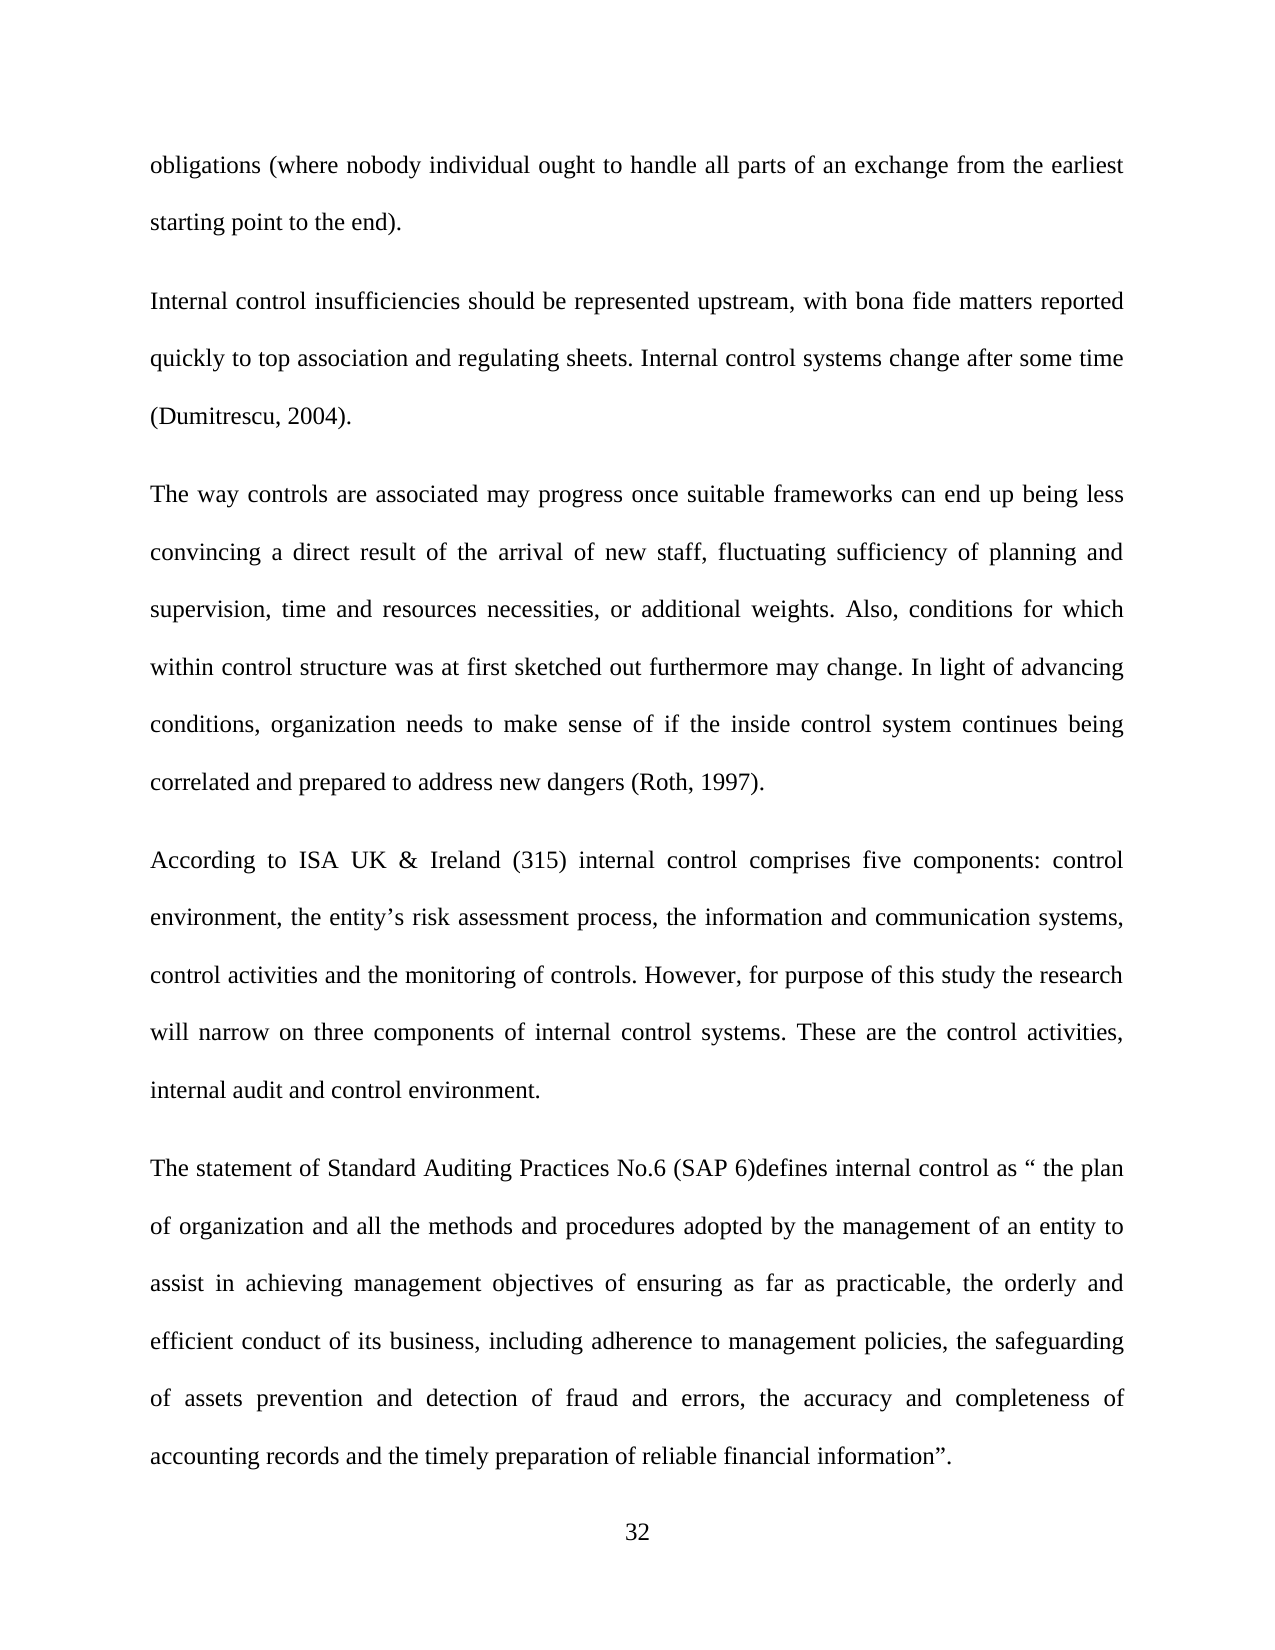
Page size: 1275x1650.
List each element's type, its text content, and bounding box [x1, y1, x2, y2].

text According to ISA UK & Ireland (315) internal control comprises five components: control environment, the entity’s risk assessment process, the information and communication systems, control activities and the monitoring of controls. However, for purpose of this study the research will narrow on three components of internal control systems. These are the control activities, internal audit and control environment. [150, 845, 1125, 1104]
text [150, 150, 1125, 236]
text The statement of Standard Auditing Practices No.6 (SAP 6)defines internal control as “ the plan of organization and all the methods and procedures adopted by the management of an entity to assist in achieving management objectives of ensuring as far as practicable, the orderly and efficient conduct of its business, including adherence to management policies, the safeguarding of assets prevention and detection of fraud and errors, the accuracy and completeness of accounting records and the timely preparation of reliable financial information”. [150, 1153, 1125, 1469]
text The way controls are associated may progress once suitable frameworks can end up being less convincing a direct result of the arrival of new staff, fluctuating sufficiency of planning and supervision, time and resources necessities, or additional weights. Also, conditions for which within control structure was at first sketched out furthermore may change. In light of advancing conditions, organization needs to make sense of if the inside control system continues being correlated and prepared to address new dangers (Roth, 1997). [150, 479, 1125, 795]
text Internal control insufficiencies should be represented upstream, with bona fide matters reported quickly to top association and regulating sheets. Internal control systems change after some time (Dumitrescu, 2004). [150, 286, 1125, 429]
